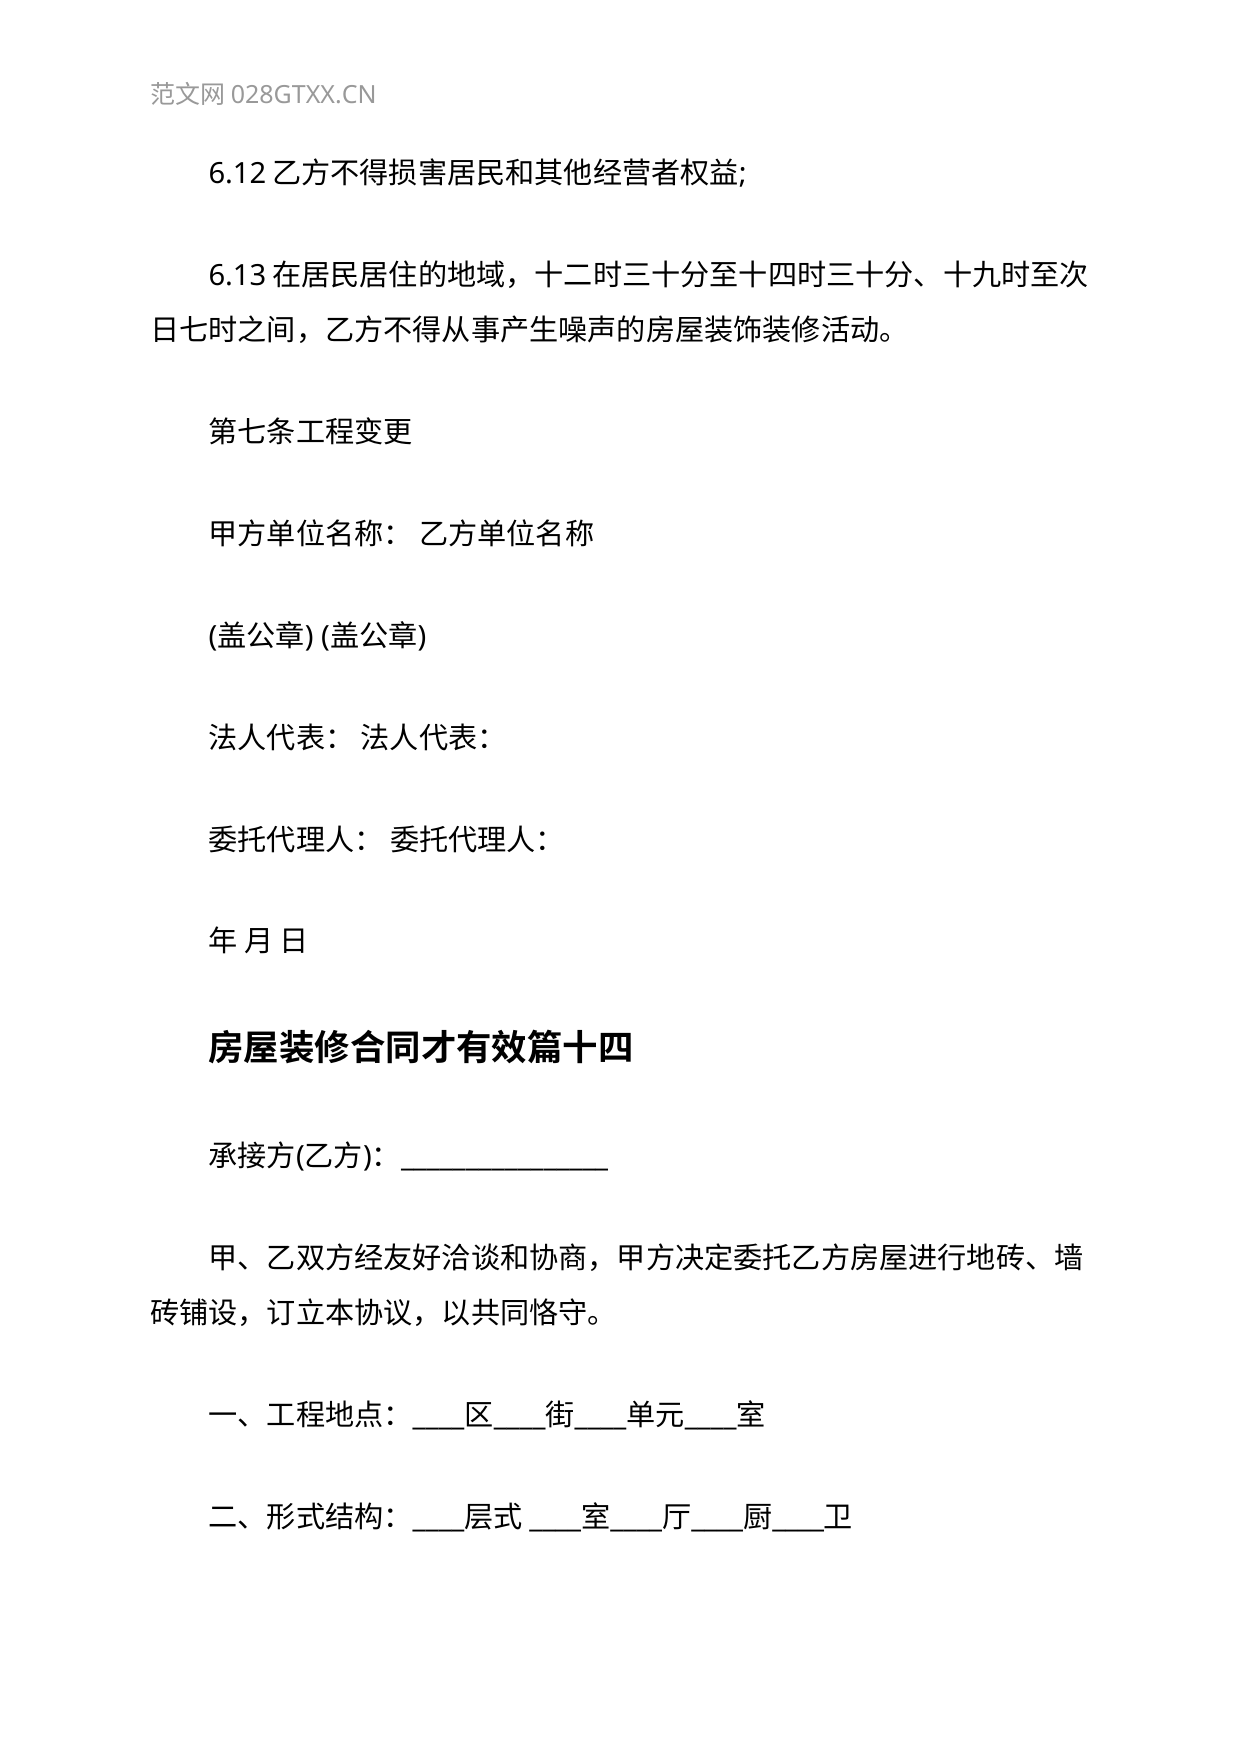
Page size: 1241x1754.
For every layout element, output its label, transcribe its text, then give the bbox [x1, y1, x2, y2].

text 年 月 日 [150, 918, 1090, 960]
text (盖公章) (盖公章) [150, 612, 1090, 655]
text 房屋装修合同才有效篇十四 [150, 1019, 1090, 1071]
text 6.12乙方不得损害居民和其他经营者权益; [150, 150, 1090, 192]
text 甲方单位名称： 乙方单位名称 [150, 511, 1090, 553]
text 法人代表： 法人代表： [150, 714, 1090, 757]
text 第七条工程变更 [150, 409, 1090, 451]
text 委托代理人： 委托代理人： [150, 816, 1090, 858]
text 甲、乙双方经友好洽谈和协商，甲方决定委托乙方房屋进行地砖、墙砖铺设，订立本协议，以共同恪守。 [150, 1235, 1090, 1332]
text 一、工程地点：____区____街____单元____室 [150, 1392, 1090, 1434]
text 承接方(乙方)：________________ [150, 1133, 1090, 1175]
text 6.13在居民居住的地域，十二时三十分至十四时三十分、十九时至次日七时之间，乙方不得从事产生噪声的房屋装饰装修活动。 [150, 252, 1090, 349]
text 二、形式结构：____层式 ____室____厅____厨____卫 [150, 1494, 1090, 1536]
